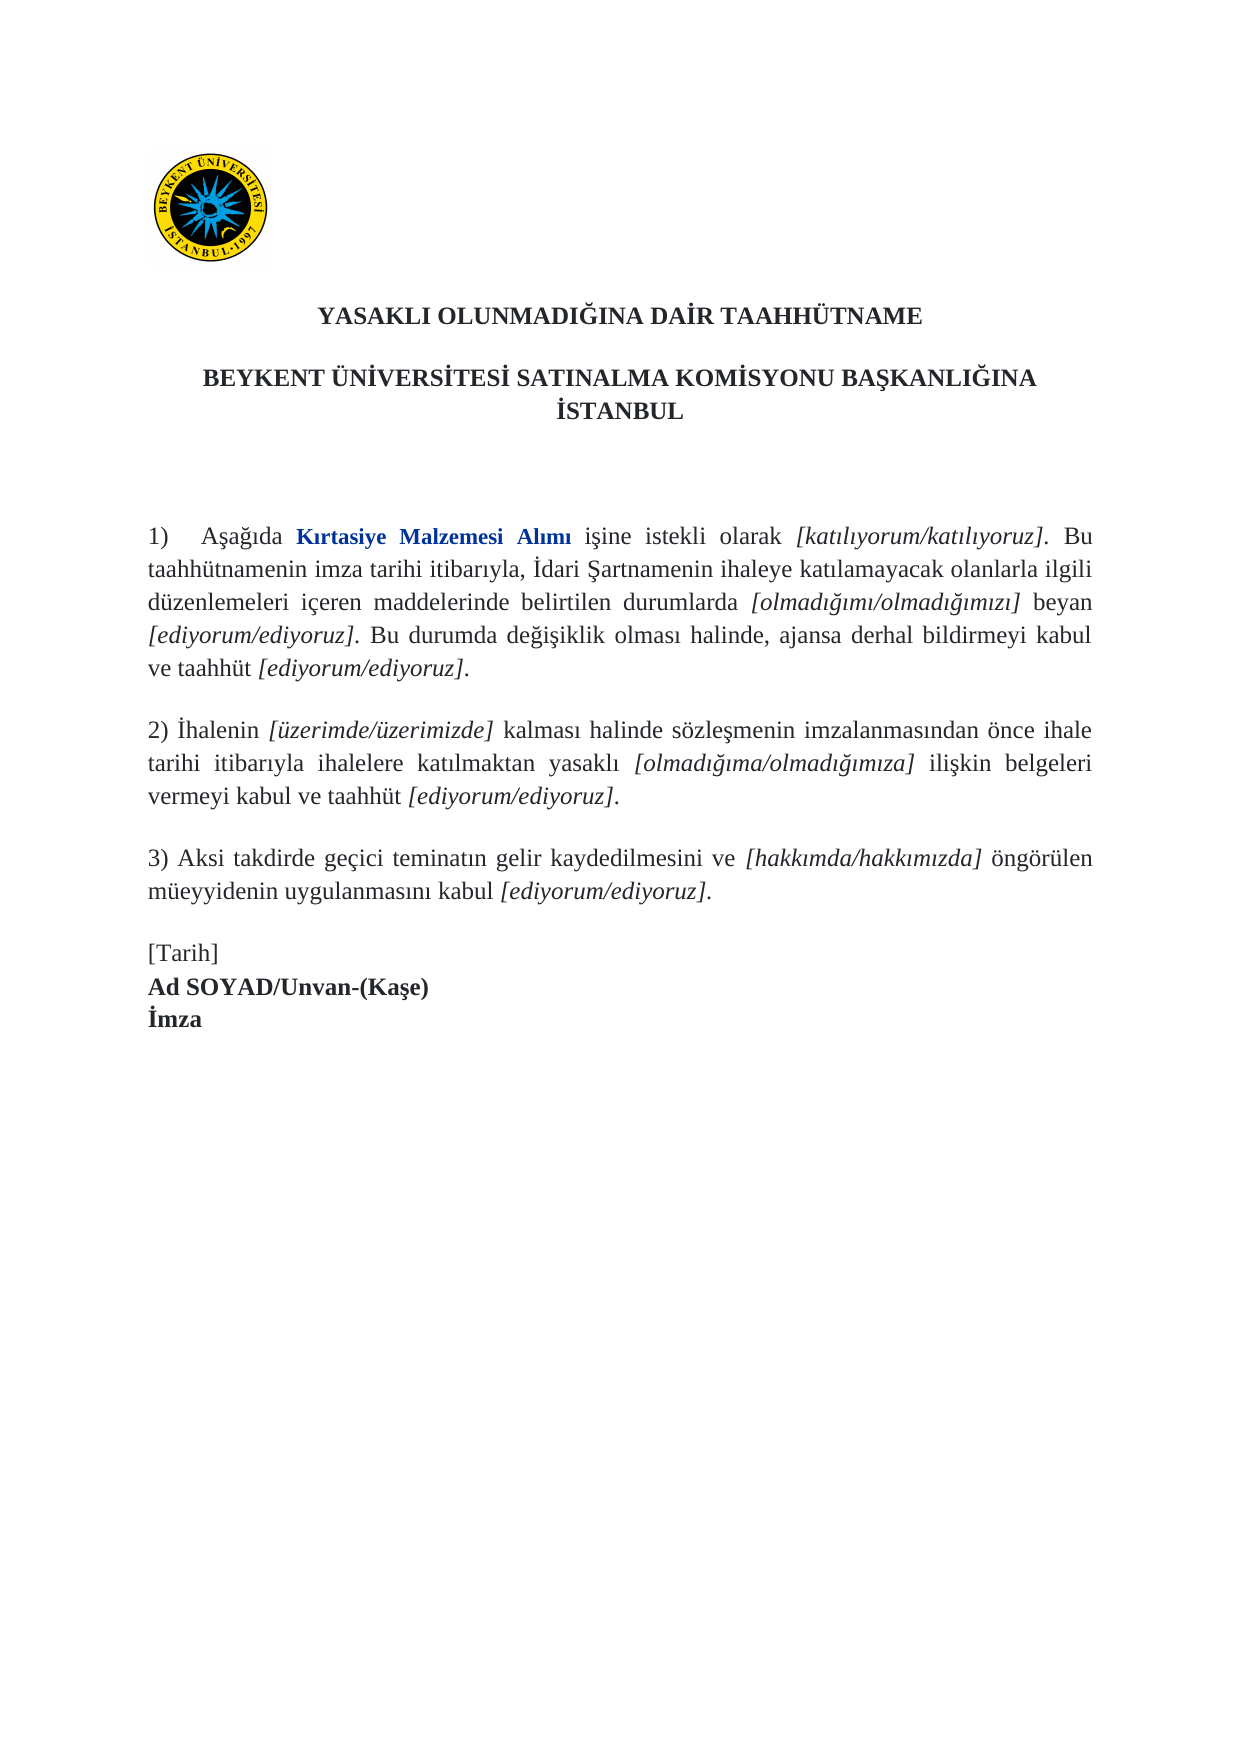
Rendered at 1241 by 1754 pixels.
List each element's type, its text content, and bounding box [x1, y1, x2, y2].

text BEYKENT ÜNİVERSİTESİ SATINALMA KOMİSYONU BAŞKANLIĞINA İSTANBUL [148, 363, 1093, 425]
picture [147, 147, 274, 268]
text YASAKLI OLUNMADIĞINA DAİR TAAHHÜTNAME [148, 301, 1093, 330]
text 3) Aksi takdirde geçici teminatın gelir kaydedilmesini ve [hakkımda/hakkımızda] öngörülen müeyyidenin uygulanmasını [ediyorum/ediyoruz]. [148, 843, 1093, 905]
text 1) Aşağıda Kırtasiye Malzemesi Alımı işine istekli olarak [katılıyorum/katılıyoruz]. Bu taahhütnamenin imza tarihi itibarıyla, İdari Şartnamenin ihaleye katılamayacak olanlarla ilgili düzenlemeleri içeren maddelerinde belirtilen durumlarda [olmadığımı/olmadığımızı] beyan [ediyorum/ediyoruz]. Bu durumda değişiklik olması halinde, ajansa derhal bildirmeyi ve taahhüt [ediyorum/ediyoruz]. [148, 521, 1093, 682]
text [Tarih] Ad SOYAD/Unvan-(Kaşe) İmza [148, 938, 1093, 1033]
text 2) İhalenin [üzerimde/üzerimizde] kalması halinde sözleşmenin imzalanmasından önce ihale tarihi itibarıyla ihalelere katılmaktan yasaklı [olmadığıma/olmadığımıza] ilişkin belgeleri vermeyi ve taahhüt [ediyorum/ediyoruz]. [148, 715, 1093, 810]
